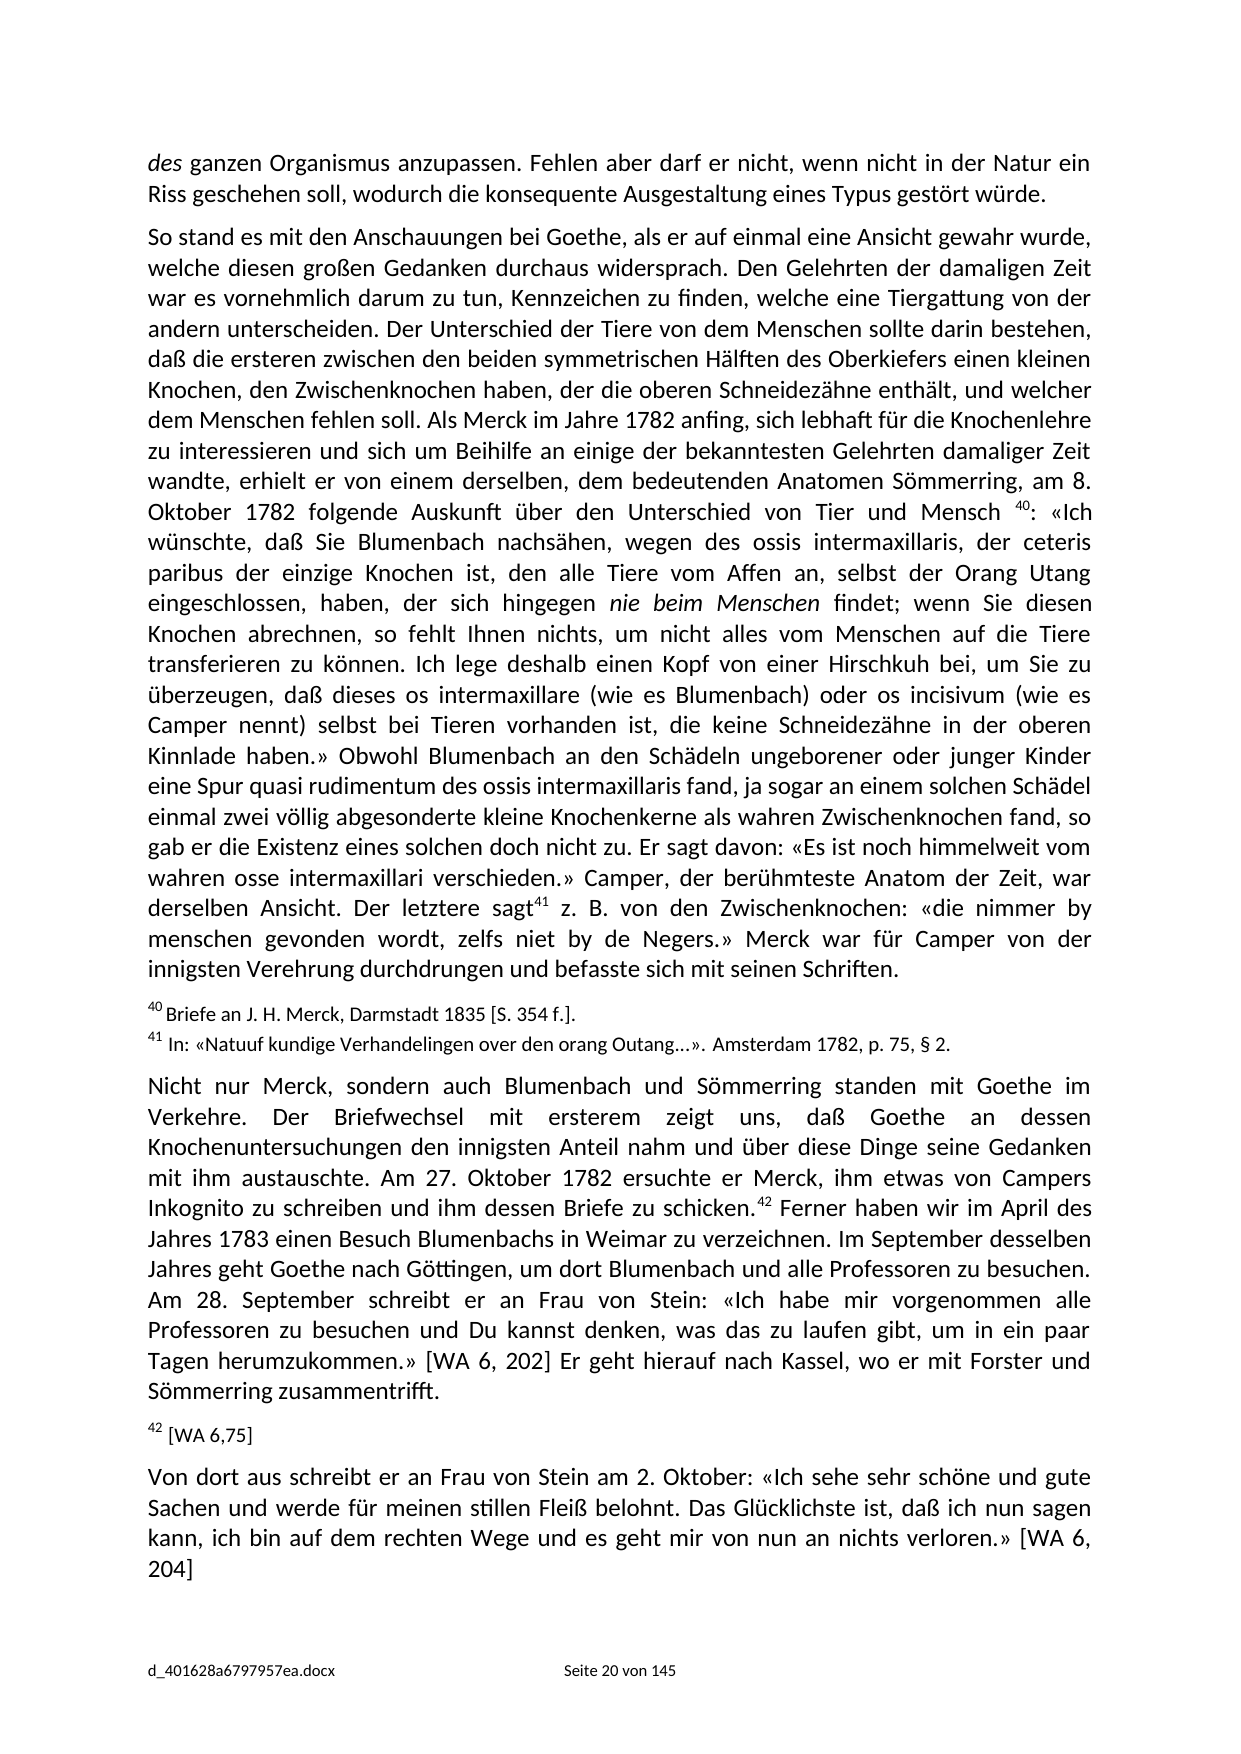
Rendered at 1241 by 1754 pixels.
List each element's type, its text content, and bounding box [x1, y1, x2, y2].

text So stand es mit den Anschauungen bei Goethe, als er auf einmal eine Ansicht gewahr wurde, welche diesen großen Gedanken durchaus widersprach. Den Gelehrten der damaligen Zeit war es vornehmlich darum zu tun, Kennzeichen zu finden, welche eine Tiergattung von der andern unterscheiden. Der Unterschied der Tiere von dem Menschen sollte darin bestehen, daß die ersteren zwischen den beiden symmetrischen Hälften des Oberkiefers einen kleinen Knochen, den Zwischenknochen haben, der die oberen Schneidezähne enthält, und welcher dem Menschen fehlen soll. Als Merck im Jahre 1782 anfing, sich lebhaft für die Knochenlehre zu interessieren und sich um Beihilfe an einige der bekanntesten Gelehrten damaliger Zeit wandte, erhielt er von einem derselben, dem bedeutenden Anatomen Sömmerring, am 8. Oktober 1782 folgende Auskunft über den Unterschied von Tier und Mensch 40: «Ich wünschte, daß Sie Blumenbach nachsähen, wegen des ossis intermaxillaris, der ceteris paribus der einzige Knochen ist, den alle Tiere vom Affen an, selbst der Orang Utang eingeschlossen, haben, der sich hingegen nie beim Menschen findet; wenn Sie diesen Knochen abrechnen, so fehlt Ihnen nichts, um nicht alles vom Menschen auf die Tiere transferieren zu können. Ich lege deshalb einen Kopf von einer Hirschkuh bei, um Sie zu überzeugen, daß dieses os intermaxillare (wie es Blumenbach) oder os incisivum (wie es Camper nennt) selbst bei Tieren vorhanden ist, die keine Schneidezähne in der oberen Kinnlade haben.» Obwohl Blumenbach an den Schädeln ungeborener oder junger Kinder eine Spur quasi rudimentum des ossis intermaxillaris fand, ja sogar an einem solchen Schädel einmal zwei völlig abgesonderte kleine Knochenkerne als wahren Zwischenknochen fand, so gab er die Existenz eines solchen doch nicht zu. Er sagt davon: «Es ist noch himmelweit vom wahren osse intermaxillari verschieden.» Camper, der berühmteste Anatom der Zeit, war derselben Ansicht. Der letztere sagt41 z. B. von den Zwischenknochen: «die nimmer by menschen gevonden wordt, zelfs niet by de Negers.» Merck war für Camper von der innigsten Verehrung durchdrungen und befasste sich mit seinen Schriften. [148, 221, 1093, 984]
text Von dort aus schreibt er an Frau von Stein am 2. Oktober: «Ich sehe sehr schöne und gute Sachen und werde für meinen stillen Fleiß belohnt. Das Glücklichste ist, daß ich nun sagen kann, ich bin auf dem rechten Wege und es geht mir von nun an nichts verloren.» [WA 6, 204] [148, 1461, 1093, 1583]
text 40 Briefe an J. H. Merck, Darmstadt 1835 [S. 354 f.]. [148, 997, 1093, 1027]
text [148, 148, 1093, 209]
text 42 [WA 6,75] [148, 1418, 1093, 1449]
text 41 In: «Natuuf kundige Verhandelingen over den orang Outang...». Amsterdam 1782, p. 75, § 2. [148, 1027, 1093, 1058]
text Nicht nur Merck, sondern auch Blumenbach und Sömmerring standen mit Goethe im Verkehre. Der Briefwechsel mit ersterem zeigt uns, daß Goethe an dessen Knochenuntersuchungen den innigsten Anteil nahm und über diese Dinge seine Gedanken mit ihm austauschte. Am 27. Oktober 1782 ersuchte er Merck, ihm etwas von Campers Inkognito zu schreiben und ihm dessen Briefe zu schicken.42 Ferner haben wir im April des Jahres 1783 einen Besuch Blumenbachs in Weimar zu verzeichnen. Im September desselben Jahres geht Goethe nach Göttingen, um dort Blumenbach und alle Professoren zu besuchen. Am 28. September schreibt er an Frau von Stein: «Ich habe mir vorgenommen alle Professoren zu besuchen und Du kannst denken, was das zu laufen gibt, um in ein paar Tagen herumzukommen.» [WA 6, 202] Er geht hierauf nach Kassel, wo er mit Forster und Sömmerring zusammentrifft. [148, 1070, 1093, 1406]
